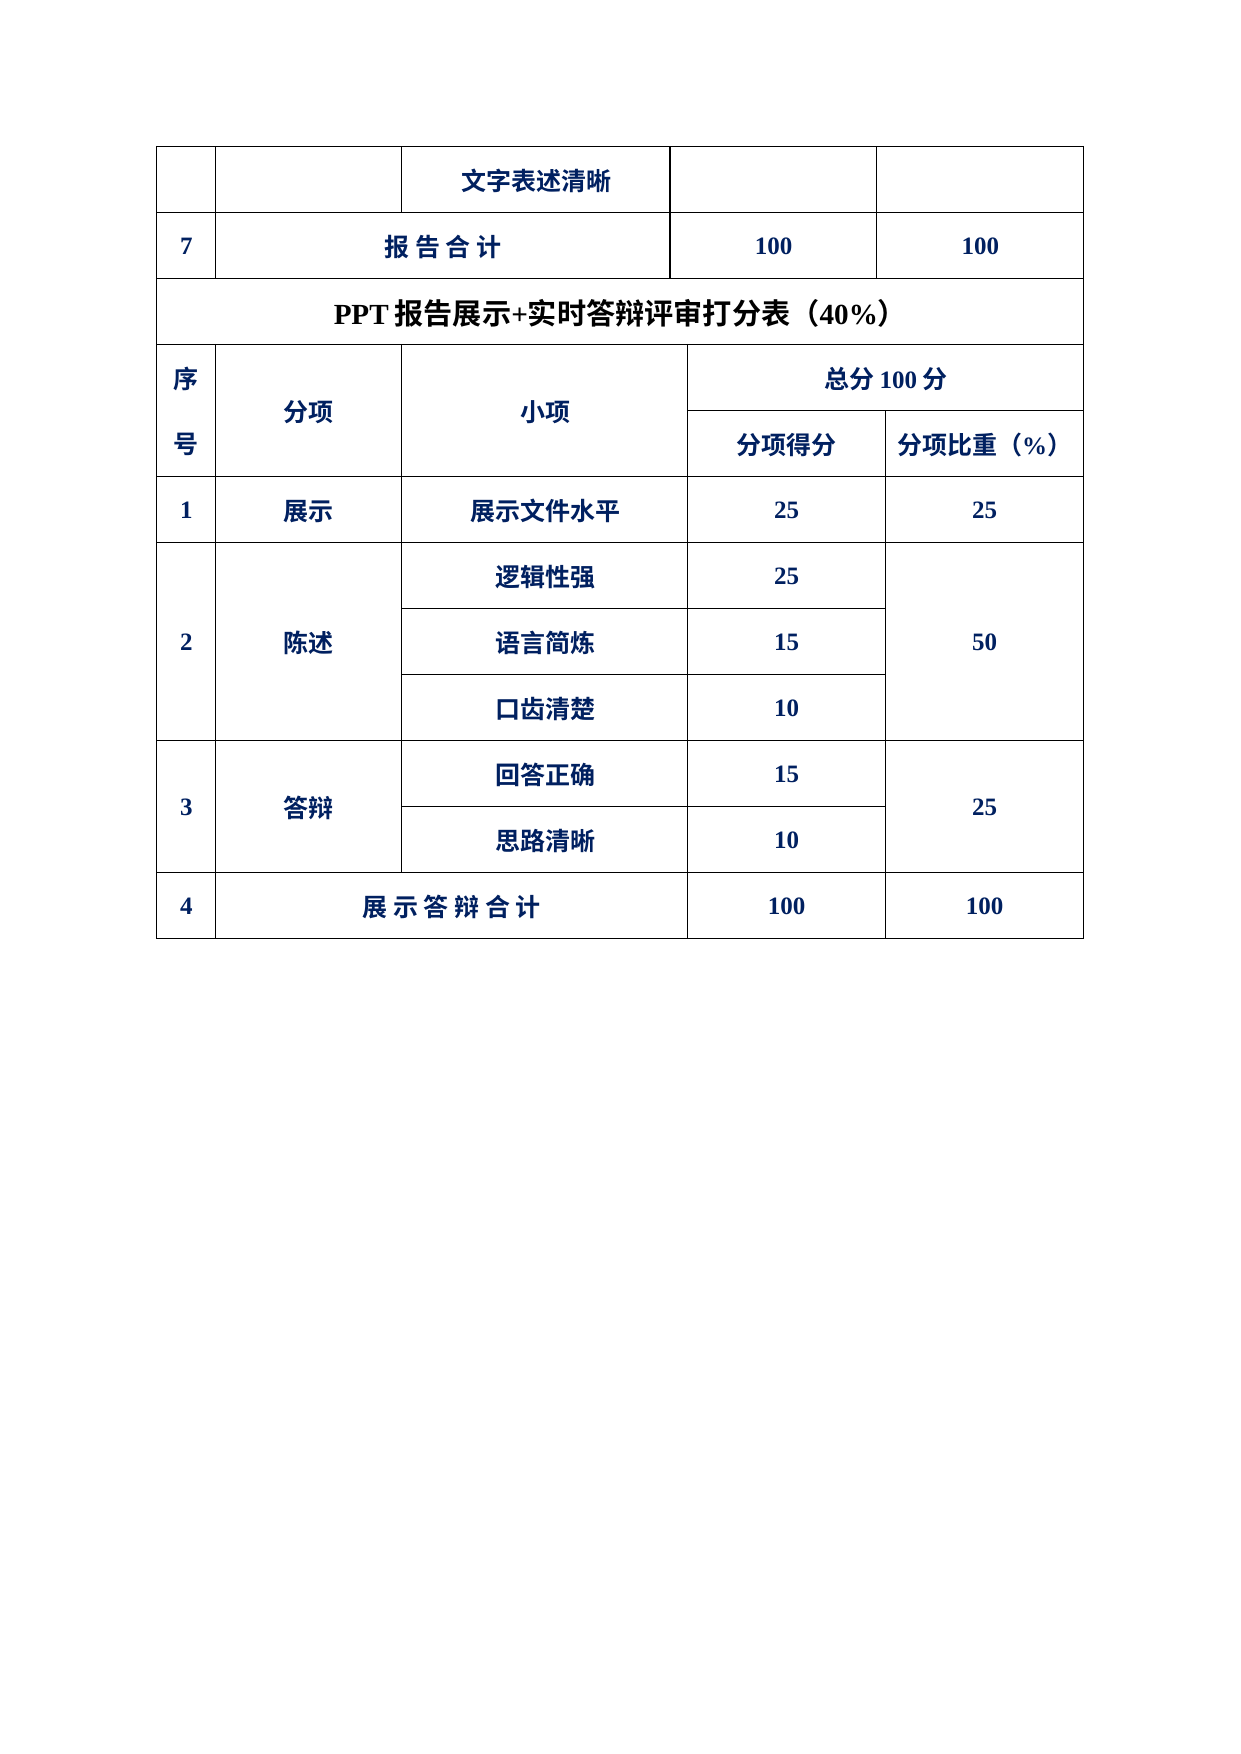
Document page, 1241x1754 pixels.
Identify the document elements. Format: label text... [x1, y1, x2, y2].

table_cell 100 [688, 873, 885, 938]
table_cell 报 告 合 计 [216, 213, 669, 278]
table_cell 100 [886, 873, 1083, 938]
table_cell 25 [688, 477, 885, 542]
table_cell 25 [886, 477, 1083, 542]
table_cell 3 [157, 741, 215, 872]
table_cell 15 [688, 609, 885, 674]
table_cell 25 [886, 741, 1083, 872]
table_cell 思路清晰 [402, 807, 687, 872]
table_cell 总分100分 [688, 345, 1083, 410]
table_cell 10 [688, 675, 885, 740]
table_cell 100 [877, 213, 1083, 278]
table_cell 7 [157, 213, 215, 278]
table_cell 2 [157, 543, 215, 740]
table_cell 小项 [402, 345, 687, 476]
table_cell 展示文件水平 [402, 477, 687, 542]
table_cell 逻辑性强 [402, 543, 687, 608]
table_cell 4 [157, 873, 215, 938]
table_cell 10 [688, 807, 885, 872]
table_cell 回答正确 [402, 741, 687, 806]
table_cell 25 [688, 543, 885, 608]
table_cell 口齿清楚 [402, 675, 687, 740]
table_cell 分项得分 [688, 411, 885, 476]
table_cell 1 [157, 477, 215, 542]
table_cell 文字表述清晰 [402, 147, 669, 212]
table_cell 展 示 答 辩 合 计 [216, 873, 687, 938]
table_cell 100 [671, 213, 876, 278]
table_cell PPT报告展示+实时答辩评审打分表（40%） [157, 279, 1083, 344]
table_cell 分项 [216, 345, 401, 476]
table_cell 分项比重（%） [886, 411, 1083, 476]
table_cell 答辩 [216, 741, 401, 872]
table_cell 50 [886, 543, 1083, 740]
table_cell 序号 [157, 345, 215, 476]
table_cell 展示 [216, 477, 401, 542]
table_cell 陈述 [216, 543, 401, 740]
table_cell 15 [688, 741, 885, 806]
table_cell 语言简炼 [402, 609, 687, 674]
